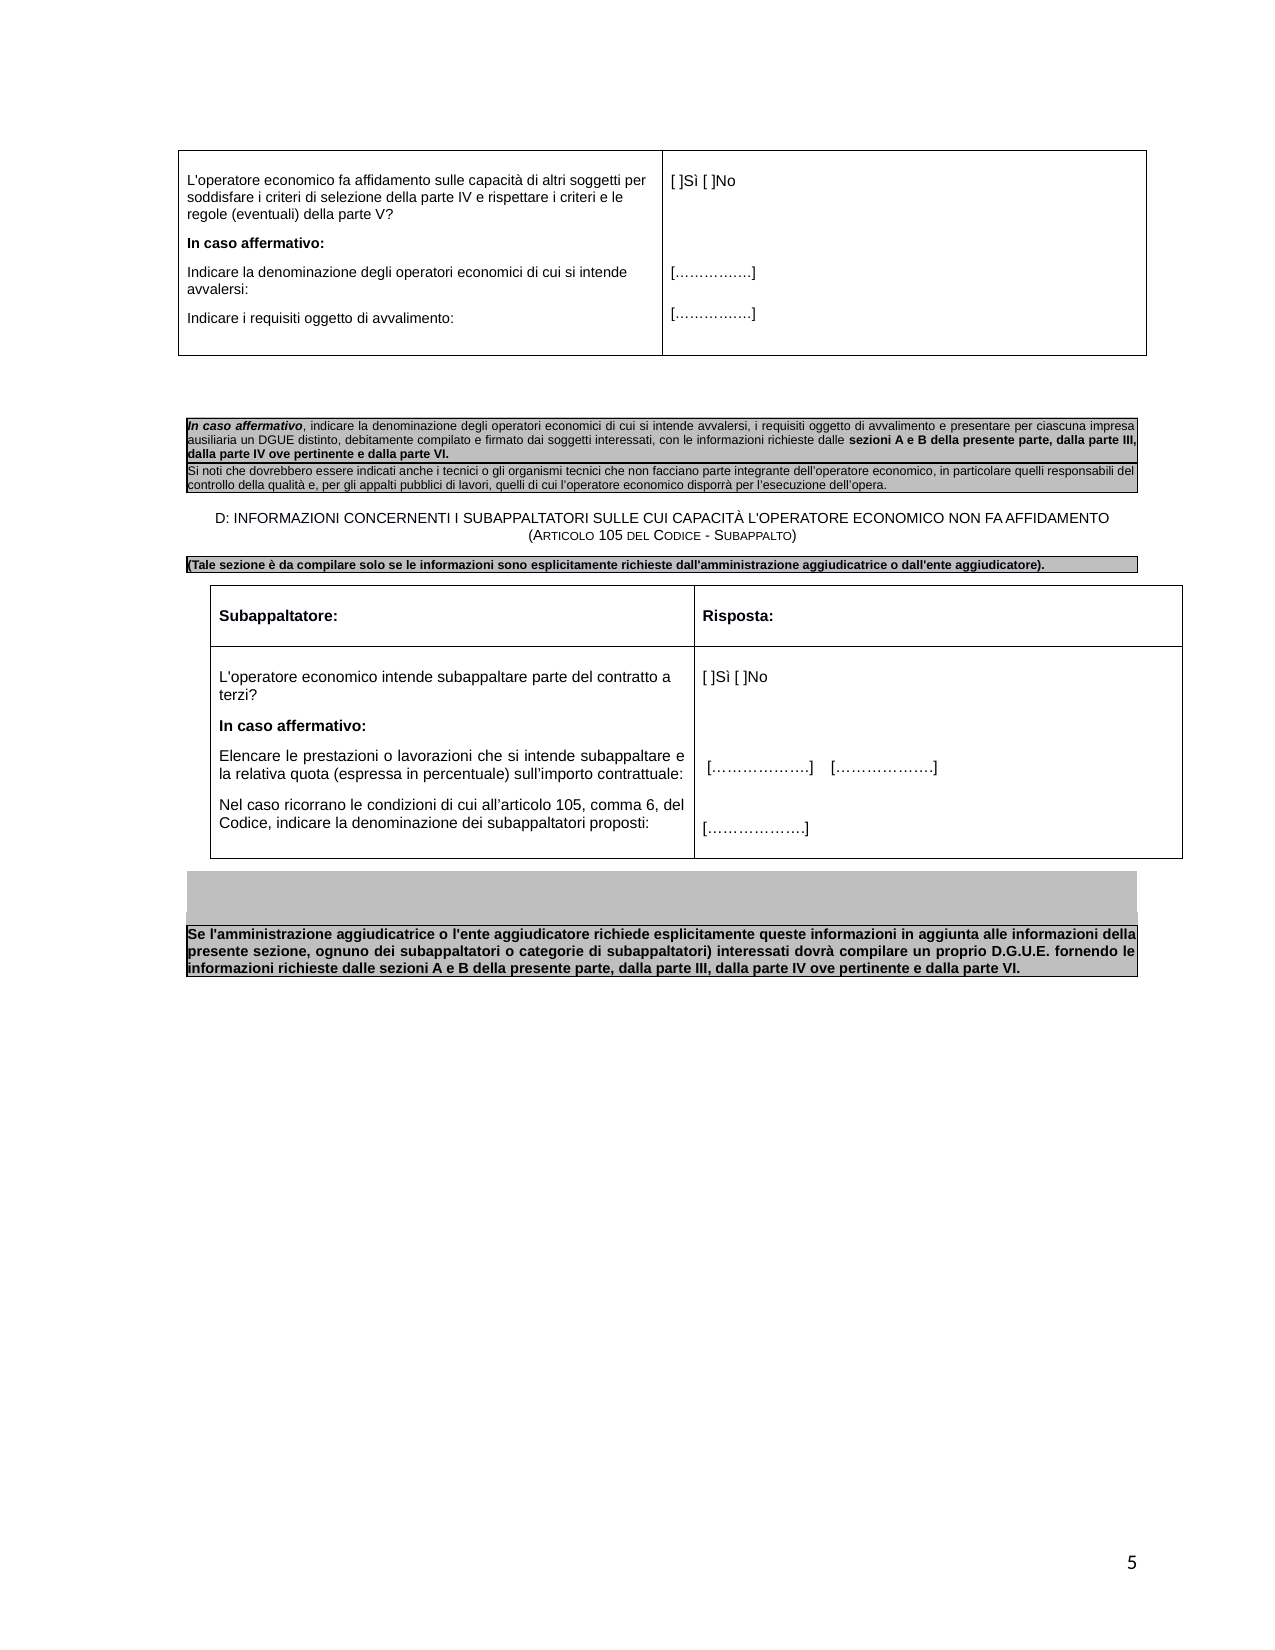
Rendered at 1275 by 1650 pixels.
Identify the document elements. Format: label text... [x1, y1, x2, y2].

title D: Informazioni concernenti i subappaltatori sulle cui capacità l'operatore economico non fa affidamento (Articolo 105 del Codice - Subappalto) [187, 510, 1137, 544]
title (Tale sezione è da compilare solo se le informazioni sono esplicitamente richieste dall'amministrazione aggiudicatrice o dall'ente aggiudicatore). [188, 557, 1137, 572]
text Si noti che dovrebbero essere indicati anche i tecnici o gli organismi tecnici che non facciano parte integrante dell’operatore economico, in particolare quelli responsabili del controllo della qualità e, per gli appalti pubblici di lavori, quelli di cui l’operatore economico disporrà per l’esecuzione dell’opera. [188, 464, 1137, 492]
table_header Subappaltatore: [211, 586, 694, 646]
table_cell [ ]Sì [ ]No [……………….] [……………….] [……………….] [695, 647, 1182, 857]
table_cell [ ]Sì [ ]No [………….…] [………….…] [663, 151, 1146, 355]
table_cell L'operatore economico intende subappaltare parte del contratto a terzi? In caso affermativo: Elencare le prestazioni o lavorazioni che si intende subappaltare e la relativa quota (espressa in percentuale) sull’importo contrattuale: Nel caso ricorrano le condizioni di cui all’articolo 105, comma 6, del Codice, indicare la denominazione dei subappaltatori proposti: [211, 647, 694, 857]
table_cell L'operatore economico fa affidamento sulle capacità di altri soggetti per soddisfare i criteri di selezione della parte IV e rispettare i criteri e le regole (eventuali) della parte V? In caso affermativo: Indicare la denominazione degli operatori economici di cui si intende avvalersi: Indicare i requisiti oggetto di avvalimento: [179, 151, 662, 355]
table_header Risposta: [695, 586, 1182, 646]
title Se l'amministrazione aggiudicatrice o l'ente aggiudicatore richiede esplicitamente queste informazioni in aggiunta alle informazioni della presente sezione, ognuno dei subappaltatori o categorie di subappaltatori) interessati dovrà compilare un proprio D.G.U.E. fornendo le informazioni richieste dalle sezioni A e B della presente parte, dalla parte III, dalla parte IV ove pertinente e dalla parte VI. [188, 926, 1137, 976]
text In caso affermativo, indicare la denominazione degli operatori economici di cui si intende avvalersi, i requisiti oggetto di avvalimento e presentare per ciascuna impresa ausiliaria un DGUE distinto, debitamente compilato e firmato dai soggetti interessati, con le informazioni richieste dalle sezioni A e B della presente parte, dalla parte III, dalla parte IV ove pertinente e dalla parte VI. [188, 419, 1137, 462]
